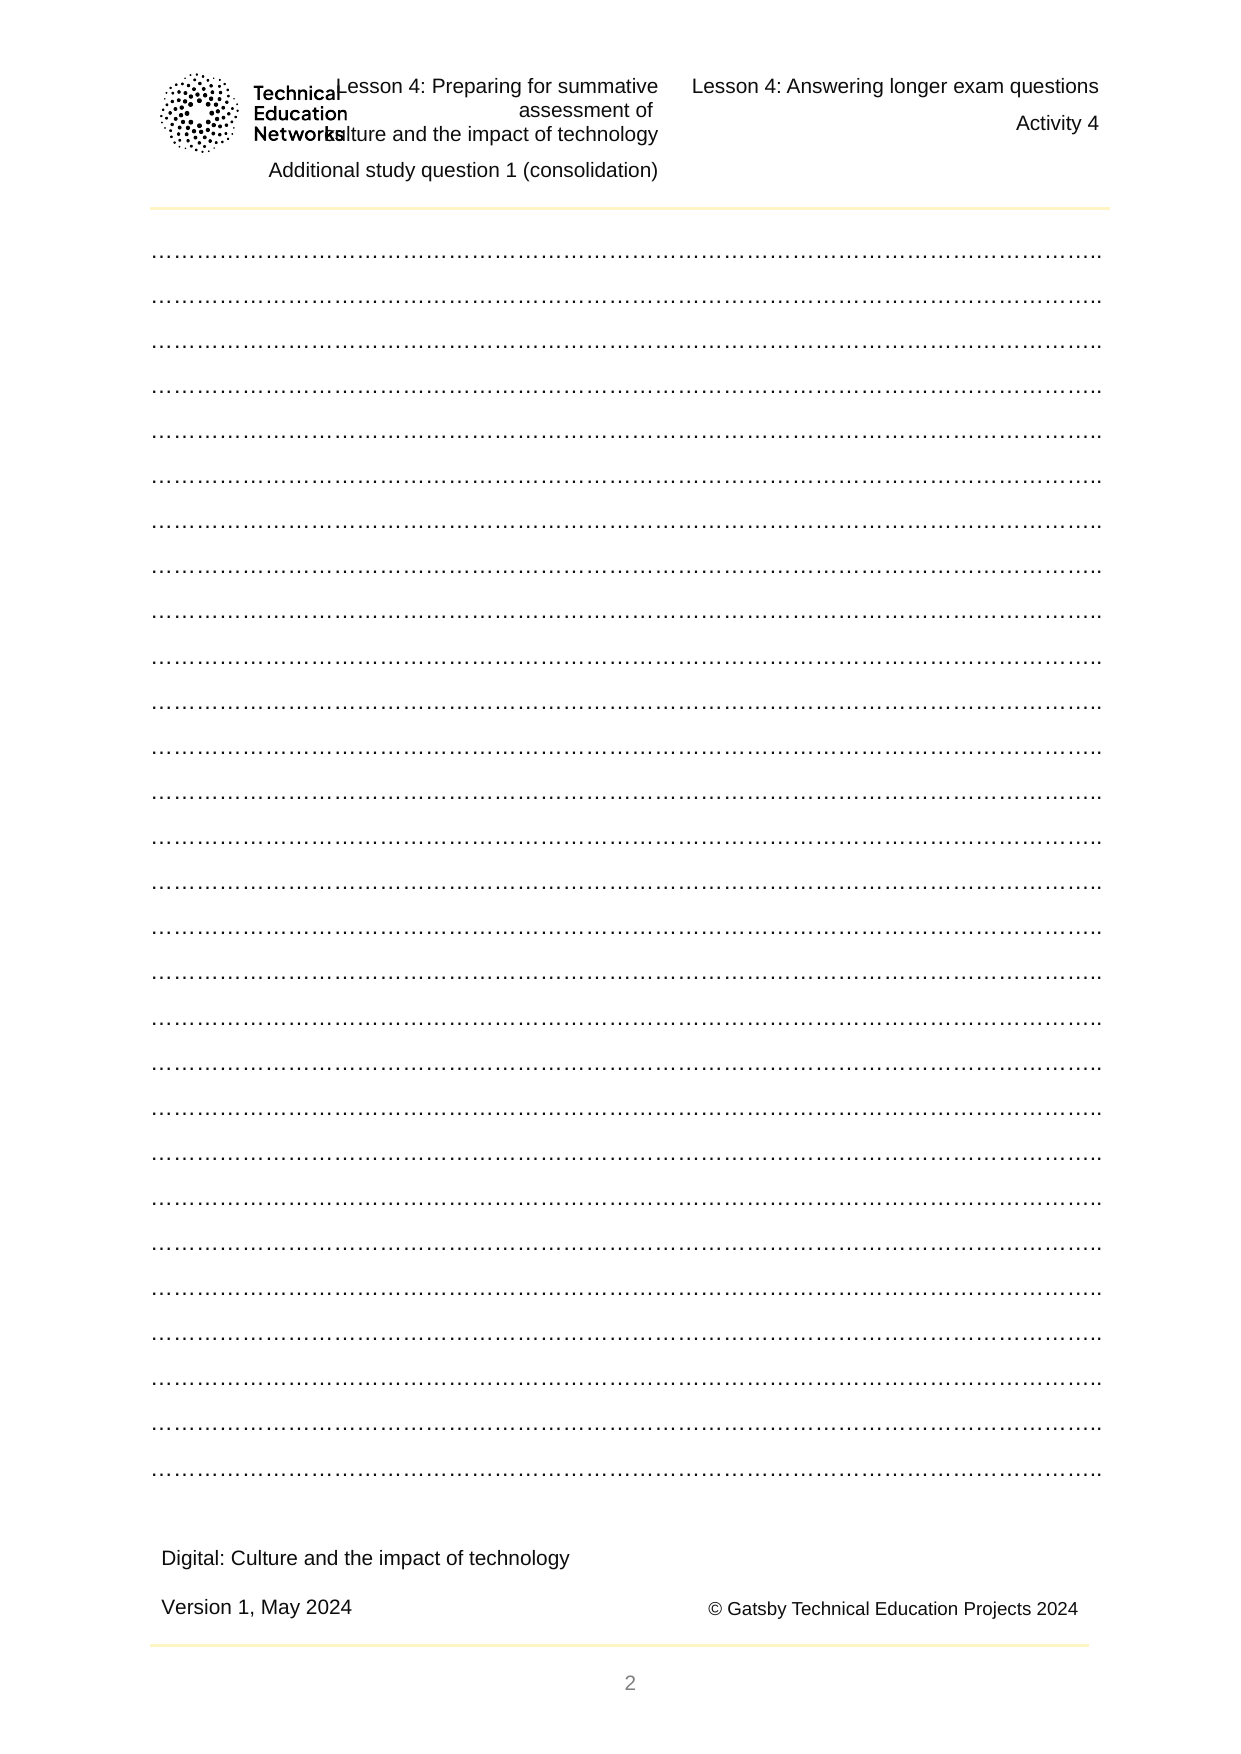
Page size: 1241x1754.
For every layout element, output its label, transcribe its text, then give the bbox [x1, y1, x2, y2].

text …………………………………………………………………………………………………………….. [150, 1274, 1110, 1300]
text …………………………………………………………………………………………………………….. [150, 1003, 1110, 1030]
text …………………………………………………………………………………………………………….. [150, 688, 1110, 714]
text …………………………………………………………………………………………………………….. [150, 417, 1110, 443]
text …………………………………………………………………………………………………………….. [150, 1094, 1110, 1120]
text …………………………………………………………………………………………………………….. [150, 643, 1110, 669]
text …………………………………………………………………………………………………………….. [150, 1364, 1110, 1391]
text …………………………………………………………………………………………………………….. [150, 1184, 1110, 1210]
text …………………………………………………………………………………………………………….. [150, 282, 1110, 308]
text …………………………………………………………………………………………………………….. [150, 237, 1110, 263]
text …………………………………………………………………………………………………………….. [150, 327, 1110, 353]
text …………………………………………………………………………………………………………….. [150, 913, 1110, 939]
text …………………………………………………………………………………………………………….. [150, 733, 1110, 759]
text …………………………………………………………………………………………………………….. [150, 1048, 1110, 1075]
text …………………………………………………………………………………………………………….. [150, 958, 1110, 985]
text …………………………………………………………………………………………………………….. [150, 823, 1110, 849]
text …………………………………………………………………………………………………………….. [150, 1319, 1110, 1346]
text …………………………………………………………………………………………………………….. [150, 597, 1110, 624]
text …………………………………………………………………………………………………………….. [150, 868, 1110, 894]
text …………………………………………………………………………………………………………….. [150, 1409, 1110, 1436]
text …………………………………………………………………………………………………………….. [150, 1229, 1110, 1255]
text …………………………………………………………………………………………………………….. [150, 778, 1110, 804]
text …………………………………………………………………………………………………………….. [150, 462, 1110, 488]
text …………………………………………………………………………………………………………….. [150, 507, 1110, 534]
text …………………………………………………………………………………………………………….. [150, 372, 1110, 398]
text …………………………………………………………………………………………………………….. [150, 552, 1110, 579]
picture [160, 73, 347, 153]
text …………………………………………………………………………………………………………….. [150, 1454, 1110, 1481]
text …………………………………………………………………………………………………………….. [150, 1139, 1110, 1165]
